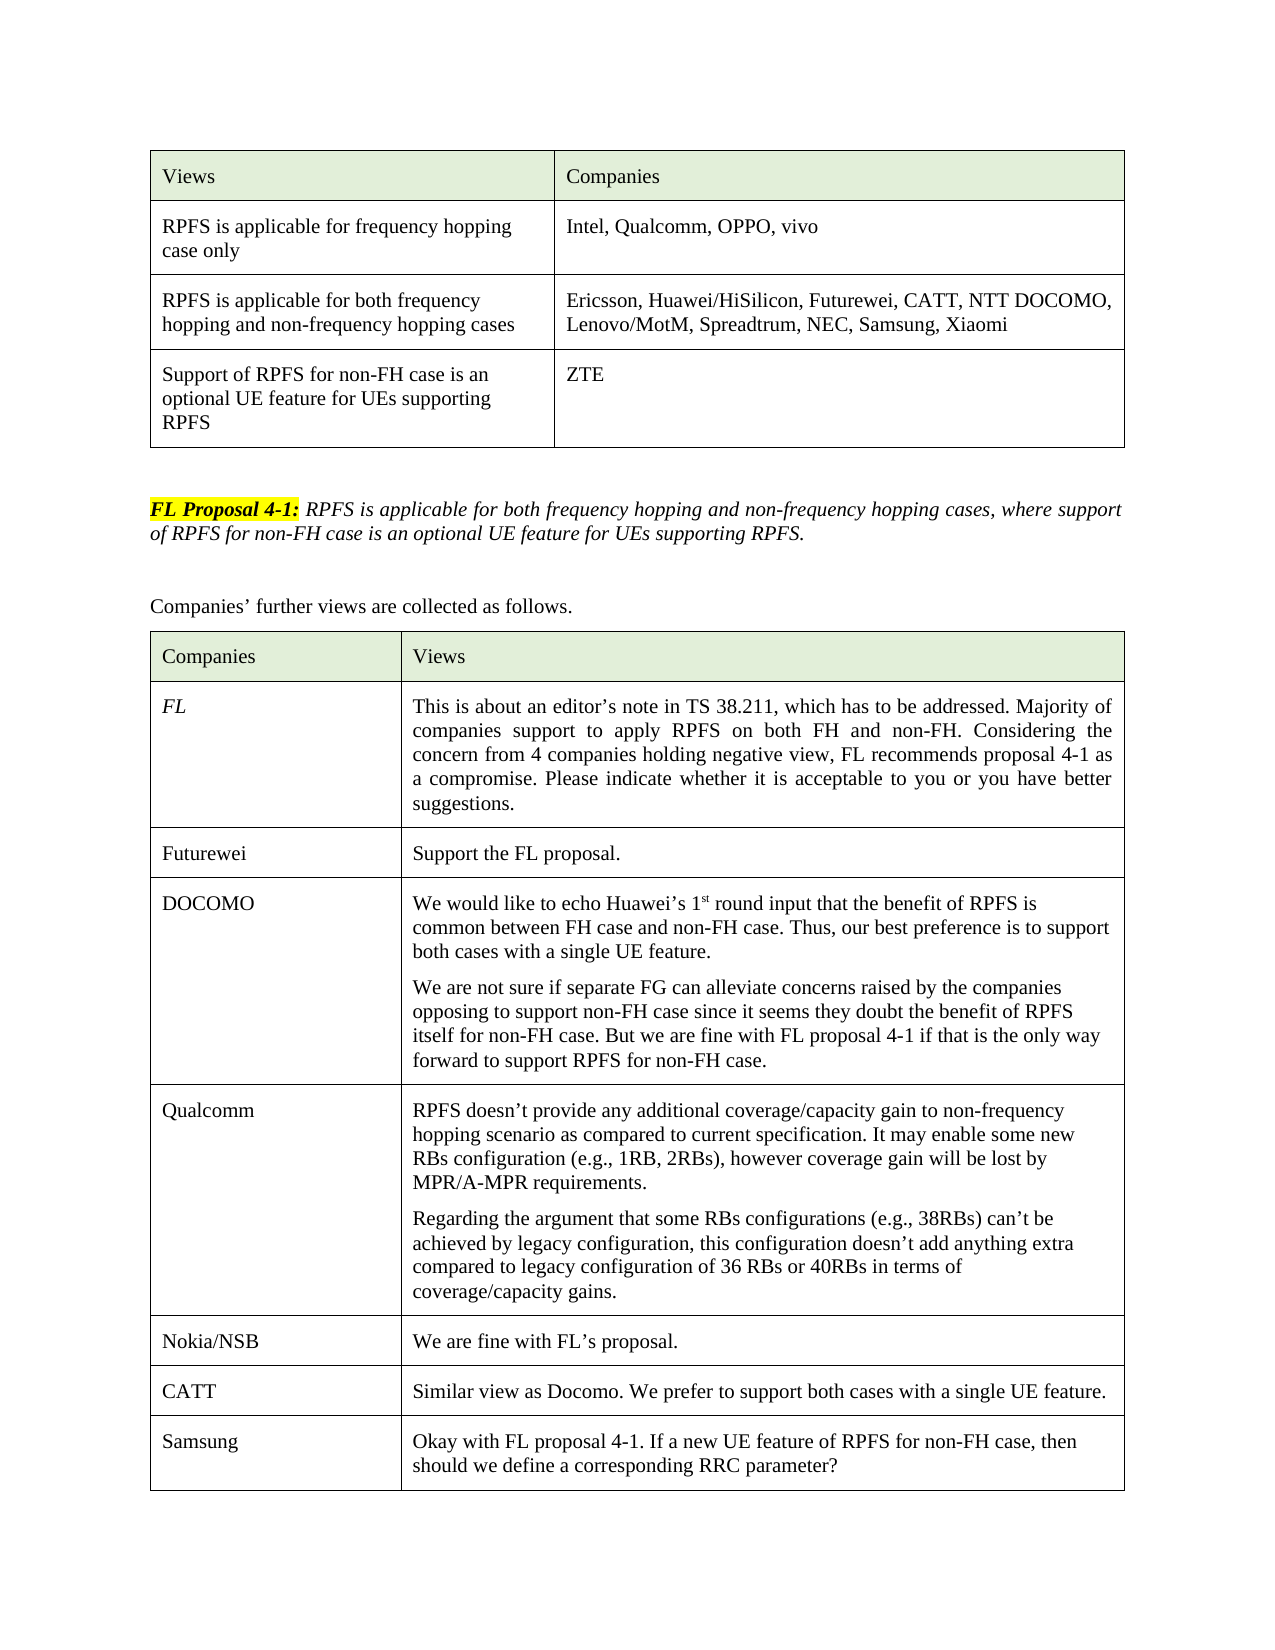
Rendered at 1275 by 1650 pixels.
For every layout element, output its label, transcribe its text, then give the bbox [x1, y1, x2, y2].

table_cell RPFS is applicable for frequency hopping case only [151, 201, 554, 274]
table_cell Futurewei [151, 828, 401, 877]
table_cell This is about an editor’s note in TS 38.211, which has to be addressed. Majority of companies support to apply RPFS on both FH and non-FH. Considering the concern from 4 companies holding negative view, FL recommends proposal 4-1 as a compromise. Please indicate whether it is acceptable to you or you have better suggestions. [402, 682, 1124, 827]
text Companies’ further views are collected as follows. [150, 594, 1125, 618]
table_cell Okay with FL proposal 4-1. If a new UE feature of RPFS for non-FH case, then should we define a corresponding RRC parameter? [402, 1416, 1124, 1489]
table_header Views [402, 632, 1124, 681]
table_cell Support of RPFS for non-FH case is an optional UE feature for UEs supporting RPFS [151, 350, 554, 447]
table_cell FL [151, 682, 401, 827]
table_cell Companies [555, 151, 1124, 200]
table_cell Qualcomm [151, 1085, 401, 1315]
table_cell Views [151, 151, 554, 200]
table_cell RPFS doesn’t provide any additional coverage/capacity gain to non-frequency hopping scenario as compared to current specification. It may enable some new RBs configuration (e.g., 1RB, 2RBs), however coverage gain will be lost by MPR/A-MPR requirements. Regarding the argument that some RBs configurations (e.g., 38RBs) can’t be achieved by legacy configuration, this configuration doesn’t add anything extra compared to legacy configuration of 36 RBs or 40RBs in terms of coverage/capacity gains. [402, 1085, 1124, 1315]
table_cell Ericsson, Huawei/HiSilicon, Futurewei, CATT, NTT DOCOMO, Lenovo/MotM, Spreadtrum, NEC, Samsung, Xiaomi [555, 275, 1124, 348]
table_cell CATT [151, 1366, 401, 1415]
table_header Companies [151, 632, 401, 681]
table_cell Nokia/NSB [151, 1316, 401, 1365]
table_cell Support the FL proposal. [402, 828, 1124, 877]
table_cell DOCOMO [151, 878, 401, 1084]
text FL Proposal 4-1: RPFS is applicable for both frequency hopping and non-frequency hopping cases, where support of RPFS for non-FH case is an optional UE feature for UEs supporting RPFS. [150, 497, 1125, 545]
table_cell Samsung [151, 1416, 401, 1489]
table_cell Intel, Qualcomm, OPPO, vivo [555, 201, 1124, 274]
table_cell We would like to echo Huawei’s 1st round input that the benefit of RPFS is common between FH case and non-FH case. Thus, our best preference is to support both cases with a single UE feature. We are not sure if separate FG can alleviate concerns raised by the companies opposing to support non-FH case since it seems they doubt the benefit of RPFS itself for non-FH case. But we are fine with FL proposal 4-1 if that is the only way forward to support RPFS for non-FH case. [402, 878, 1124, 1084]
table_cell RPFS is applicable for both frequency hopping and non-frequency hopping cases [151, 275, 554, 348]
table_cell We are fine with FL’s proposal. [402, 1316, 1124, 1365]
table_cell Similar view as Docomo. We prefer to support both cases with a single UE feature. [402, 1366, 1124, 1415]
table_cell ZTE [555, 350, 1124, 447]
